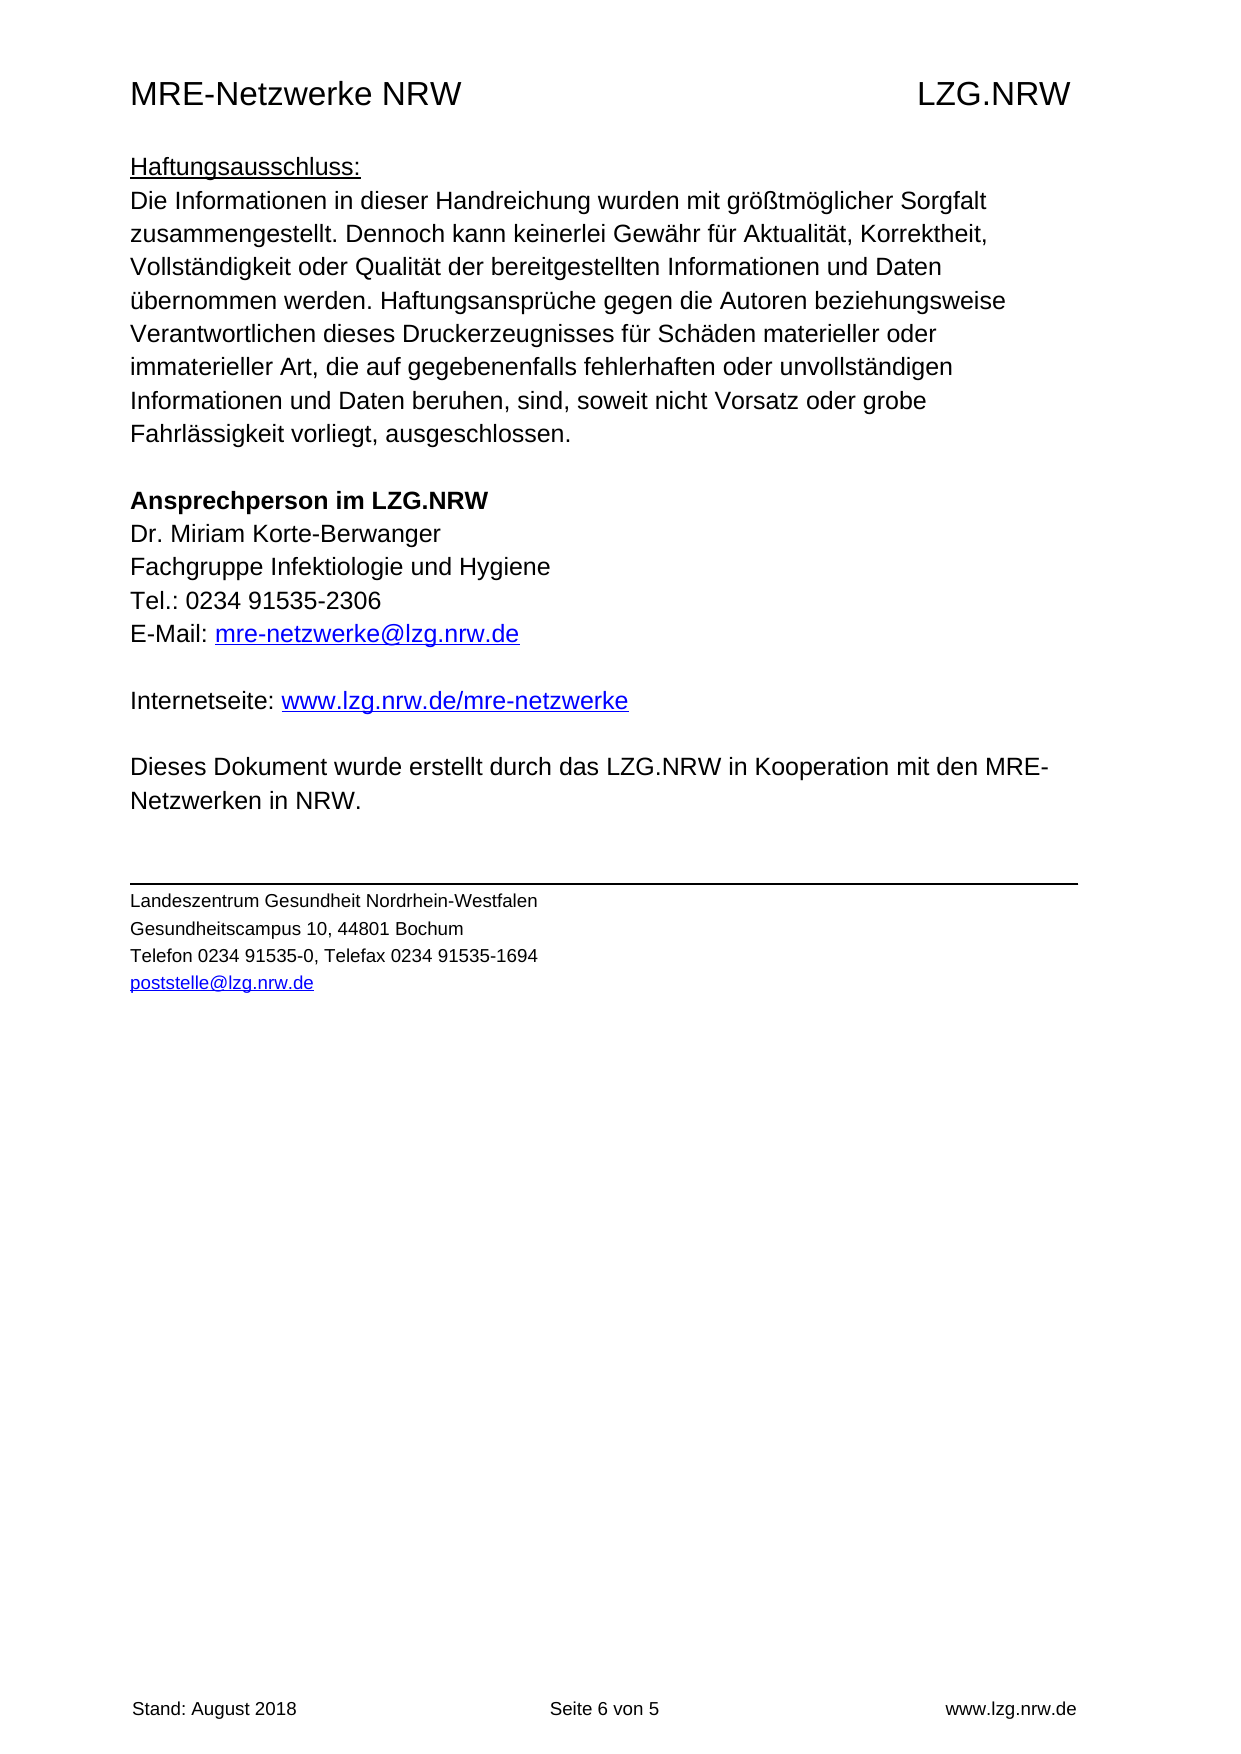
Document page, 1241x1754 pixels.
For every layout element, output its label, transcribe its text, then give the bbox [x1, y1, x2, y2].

text Telefon 0234 91535-0, Telefax 0234 91535-1694 [130, 939, 1078, 966]
text Gesundheitscampus 10, 44801 Bochum [130, 912, 1078, 939]
text Haftungsausschluss: [130, 148, 1078, 181]
text Die Informationen in dieser Handreichung wurden mit größtmöglicher Sorgfalt zusammengestellt. Dennoch kann keinerlei Gewähr für Aktualität, Korrektheit, Vollständigkeit oder Qualität der bereitgestellten Informationen und Daten übernommen werden. Haftungsansprüche gegen die Autoren beziehungsweise Verantwortlichen dieses Druckerzeugnisses für Schäden materieller oder immaterieller Art, die auf gegebenenfalls fehlerhaften oder unvollständigen Informationen und Daten beruhen, sind, soweit nicht Vorsatz oder grobe Fahrlässigkeit vorliegt, ausgeschlossen. [130, 181, 1078, 448]
text Dieses Dokument wurde erstellt durch das LZG.NRW in Kooperation mit den MRE-Netzwerken in NRW. [130, 748, 1078, 814]
text Internetseite: www.lzg.nrw.de/mre-netzwerke [130, 681, 1078, 714]
text Tel.: 0234 91535-2306 [130, 581, 1078, 614]
text Fachgruppe Infektiologie und Hygiene [130, 548, 1078, 581]
text poststelle@lzg.nrw.de [130, 966, 1078, 993]
text Dr. Miriam Korte-Berwanger [130, 514, 1078, 548]
text E-Mail: mre-netzwerke@lzg.nrw.de [130, 614, 1078, 648]
text Landeszentrum Gesundheit Nordrhein-Westfalen [130, 885, 1078, 912]
text Ansprechperson im LZG.NRW [130, 481, 1078, 514]
